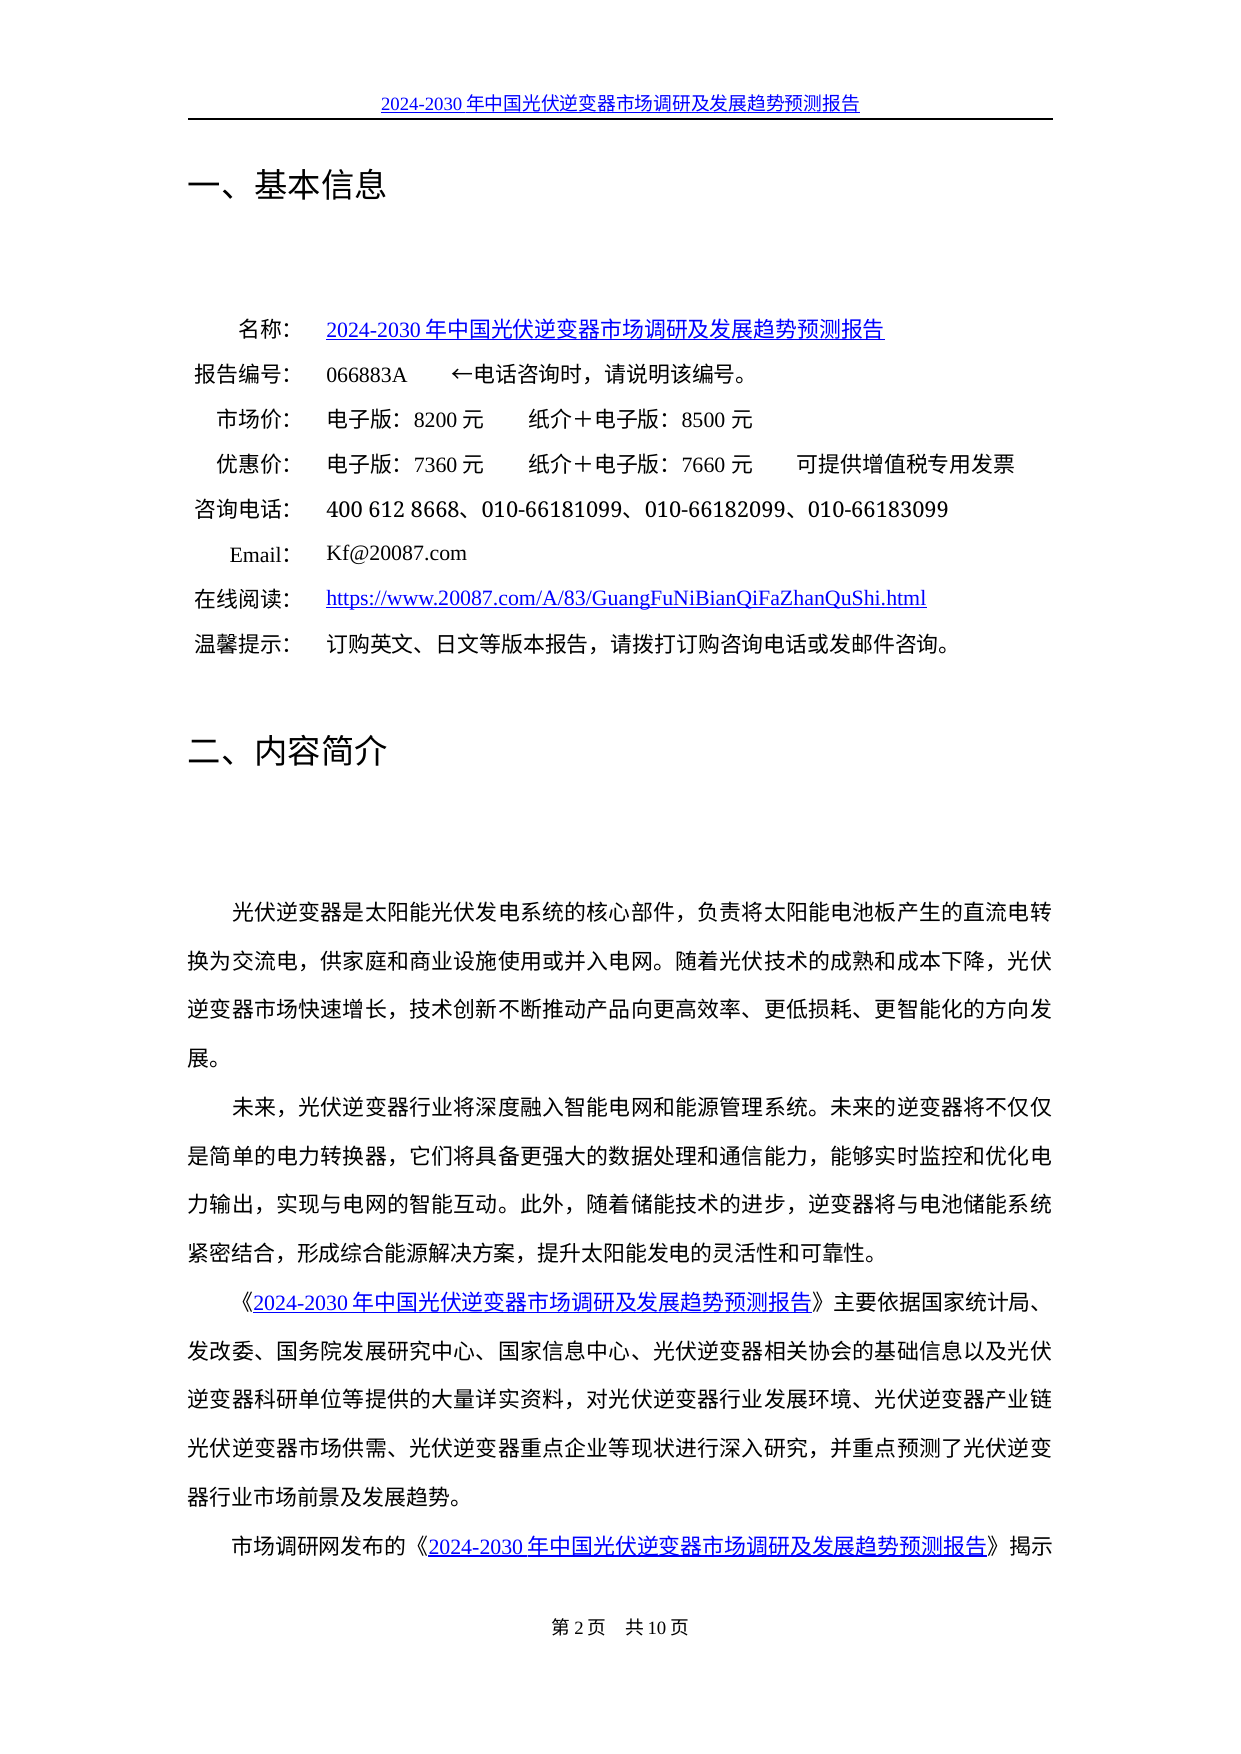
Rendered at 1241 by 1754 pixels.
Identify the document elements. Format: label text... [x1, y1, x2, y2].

table_cell 在线阅读： [167, 582, 315, 627]
table_cell Kf@20087.com [315, 537, 1073, 582]
table_cell 报告编号： [167, 357, 315, 402]
title 一、基本信息 [187, 150, 1053, 215]
table_cell 400 612 8668、010-66181099、010-66182099、010-66183099 [315, 492, 1073, 537]
title 二、内容简介 [187, 717, 1053, 782]
table_cell 电子版：7360 元 纸介＋电子版：7660 元 可提供增值税专用发票 [315, 447, 1073, 492]
table_cell 066883A ←电话咨询时，请说明该编号。 [315, 357, 1073, 402]
table_header 2024-2030年中国光伏逆变器市场调研及发展趋势预测报告 [315, 312, 1073, 357]
table_cell 优惠价： [167, 447, 315, 492]
table_header 名称： [167, 312, 315, 357]
table_cell 温馨提示： [167, 627, 315, 672]
table_cell Email： [167, 537, 315, 582]
table_cell 电子版：8200 元 纸介＋电子版：8500 元 [315, 402, 1073, 447]
table_cell 订购英文、日文等版本报告，请拨打订购咨询电话或发邮件咨询。 [315, 627, 1073, 672]
table_cell 市场价： [167, 402, 315, 447]
table_cell [315, 582, 1073, 627]
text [187, 894, 1053, 1561]
table_cell 咨询电话： [167, 492, 315, 537]
